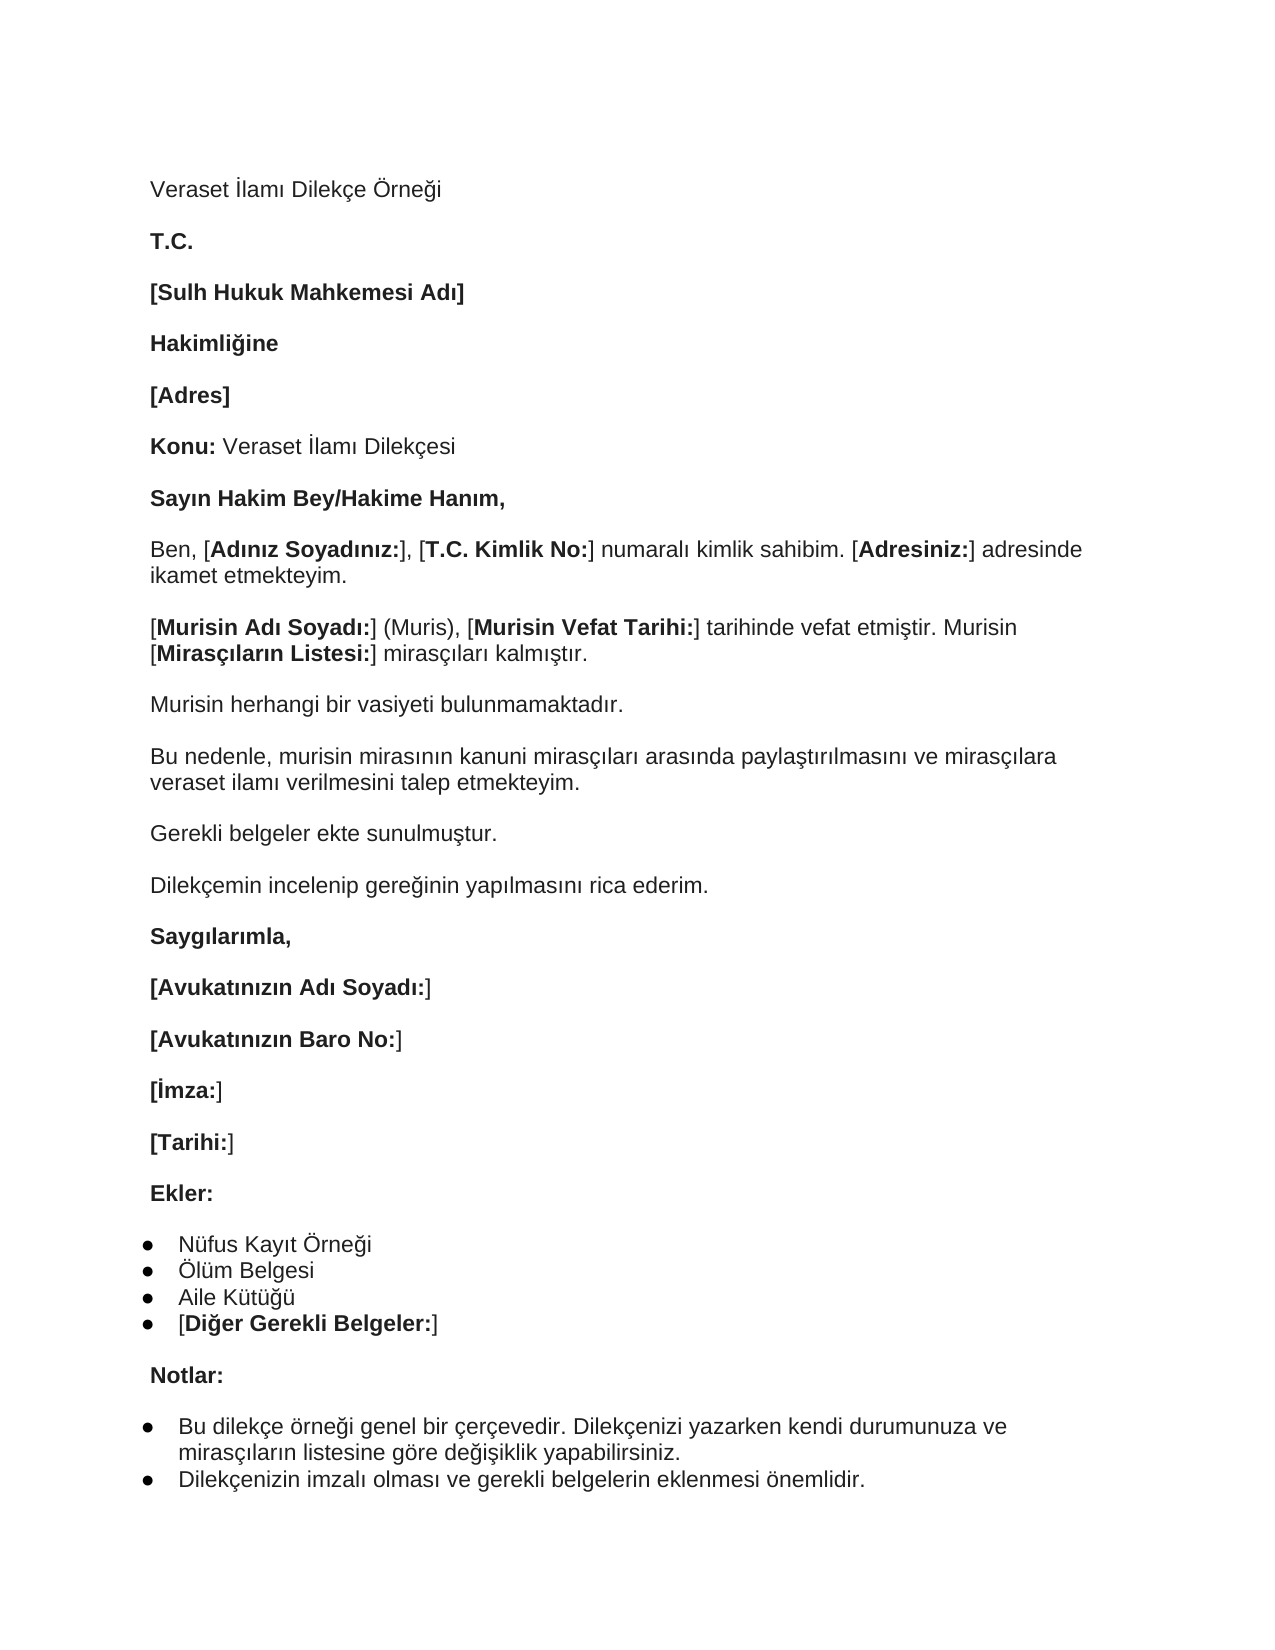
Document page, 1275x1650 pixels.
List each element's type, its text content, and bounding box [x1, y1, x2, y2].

text Gerekli belgeler ekte sunulmuştur. [150, 820, 1125, 847]
list [Diğer Gerekli Belgeler:] [141, 1310, 1125, 1337]
text Sayın Hakim Bey/Hakime Hanım, [150, 484, 1125, 511]
text [Murisin Adı Soyadı:] (Muris), [Murisin Vefat Tarihi:] tarihinde vefat etmiştir. Murisin [Mirasçıların Listesi:] mirasçıları kalmıştır. [150, 613, 1125, 666]
text Murisin herhangi bir vasiyeti bulunmamaktadır. [150, 691, 1125, 718]
text [Tarihi:] [150, 1128, 1125, 1155]
text [Avukatınızın Adı Soyadı:] [150, 974, 1125, 1001]
text [Adres] [150, 382, 1125, 408]
text [İmza:] [150, 1077, 1125, 1103]
text [Sulh Hukuk Mahkemesi Adı] [150, 279, 1125, 305]
list Aile Kütüğü [141, 1284, 1125, 1310]
list Nüfus Kayıt Örneği [141, 1231, 1125, 1257]
text Ekler: [150, 1180, 1125, 1206]
text Veraset İlamı Dilekçe Örneği [150, 176, 1125, 203]
text Notlar: [150, 1362, 1125, 1388]
text [Avukatınızın Baro No:] [150, 1026, 1125, 1052]
text Dilekçemin incelenip gereğinin yapılmasını rica ederim. [150, 872, 1125, 898]
list Ölüm Belgesi [141, 1257, 1125, 1284]
text Saygılarımla, [150, 923, 1125, 949]
text Konu: Veraset İlamı Dilekçesi [150, 433, 1125, 459]
text T.C. [150, 228, 1125, 254]
text Bu nedenle, murisin mirasının kanuni mirasçıları arasında paylaştırılmasını ve mirasçılara veraset ilamı verilmesini talep etmekteyim. [150, 743, 1125, 795]
list Bu dilekçe örneği genel bir çerçevedir. Dilekçenizi yazarken kendi durumunuza ve mirasçıların listesine göre değişiklik yapabilirsiniz. [141, 1413, 1125, 1466]
text Ben, [Adınız Soyadınız:], [T.C. Kimlik No:] numaralı kimlik sahibim. [Adresiniz:] adresinde ikamet etmekteyim. [150, 536, 1125, 588]
text Hakimliğine [150, 330, 1125, 357]
list Dilekçenizin imzalı olması ve gerekli belgelerin eklenmesi önemlidir. [141, 1466, 1125, 1492]
